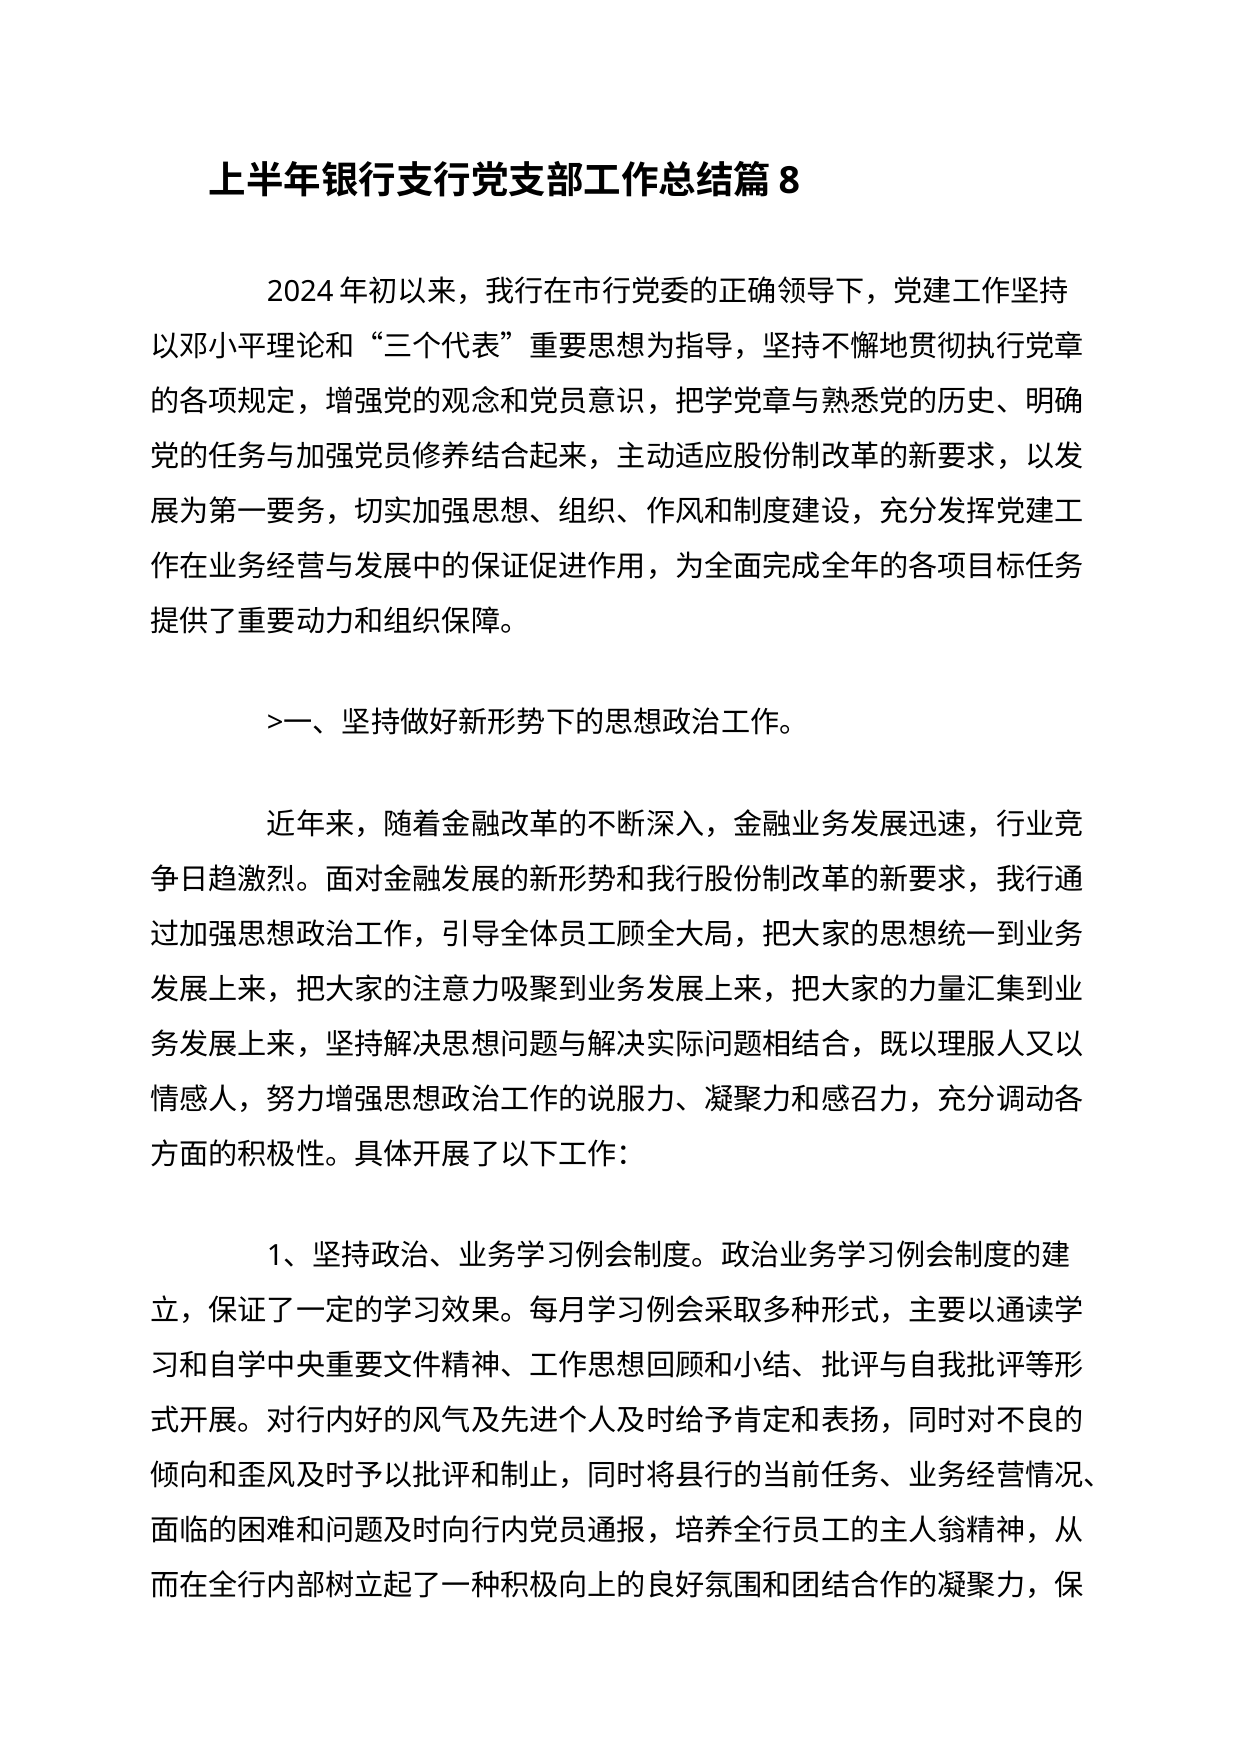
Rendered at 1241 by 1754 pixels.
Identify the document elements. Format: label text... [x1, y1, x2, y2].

text 上半年银行支行党支部工作总结篇8 [150, 150, 1090, 204]
text 近年来，随着金融改革的不断深入，金融业务发展迅速，行业竞争日趋激烈。面对金融发展的新形势和我行股份制改革的新要求，我行通过加强思想政治工作，引导全体员工顾全大局，把大家的思想统一到业务发展上来，把大家的注意力吸聚到业务发展上来，把大家的力量汇集到业务发展上来，坚持解决思想问题与解决实际问题相结合，既以理服人又以情感人，努力增强思想政治工作的说服力、凝聚力和感召力，充分调动各方面的积极性。具体开展了以下工作： [150, 801, 1090, 1172]
text 2024年初以来，我行在市行党委的正确领导下，党建工作坚持以邓小平理论和“三个代表”重要思想为指导，坚持不懈地贯彻执行党章的各项规定，增强党的观念和党员意识，把学党章与熟悉党的历史、明确党的任务与加强党员修养结合起来，主动适应股份制改革的新要求，以发展为第一要务，切实加强思想、组织、作风和制度建设，充分发挥党建工作在业务经营与发展中的保证促进作用，为全面完成全年的各项目标任务提供了重要动力和组织保障。 [150, 268, 1090, 639]
text >一、坚持做好新形势下的思想政治工作。 [150, 699, 1090, 741]
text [150, 1232, 1090, 1604]
